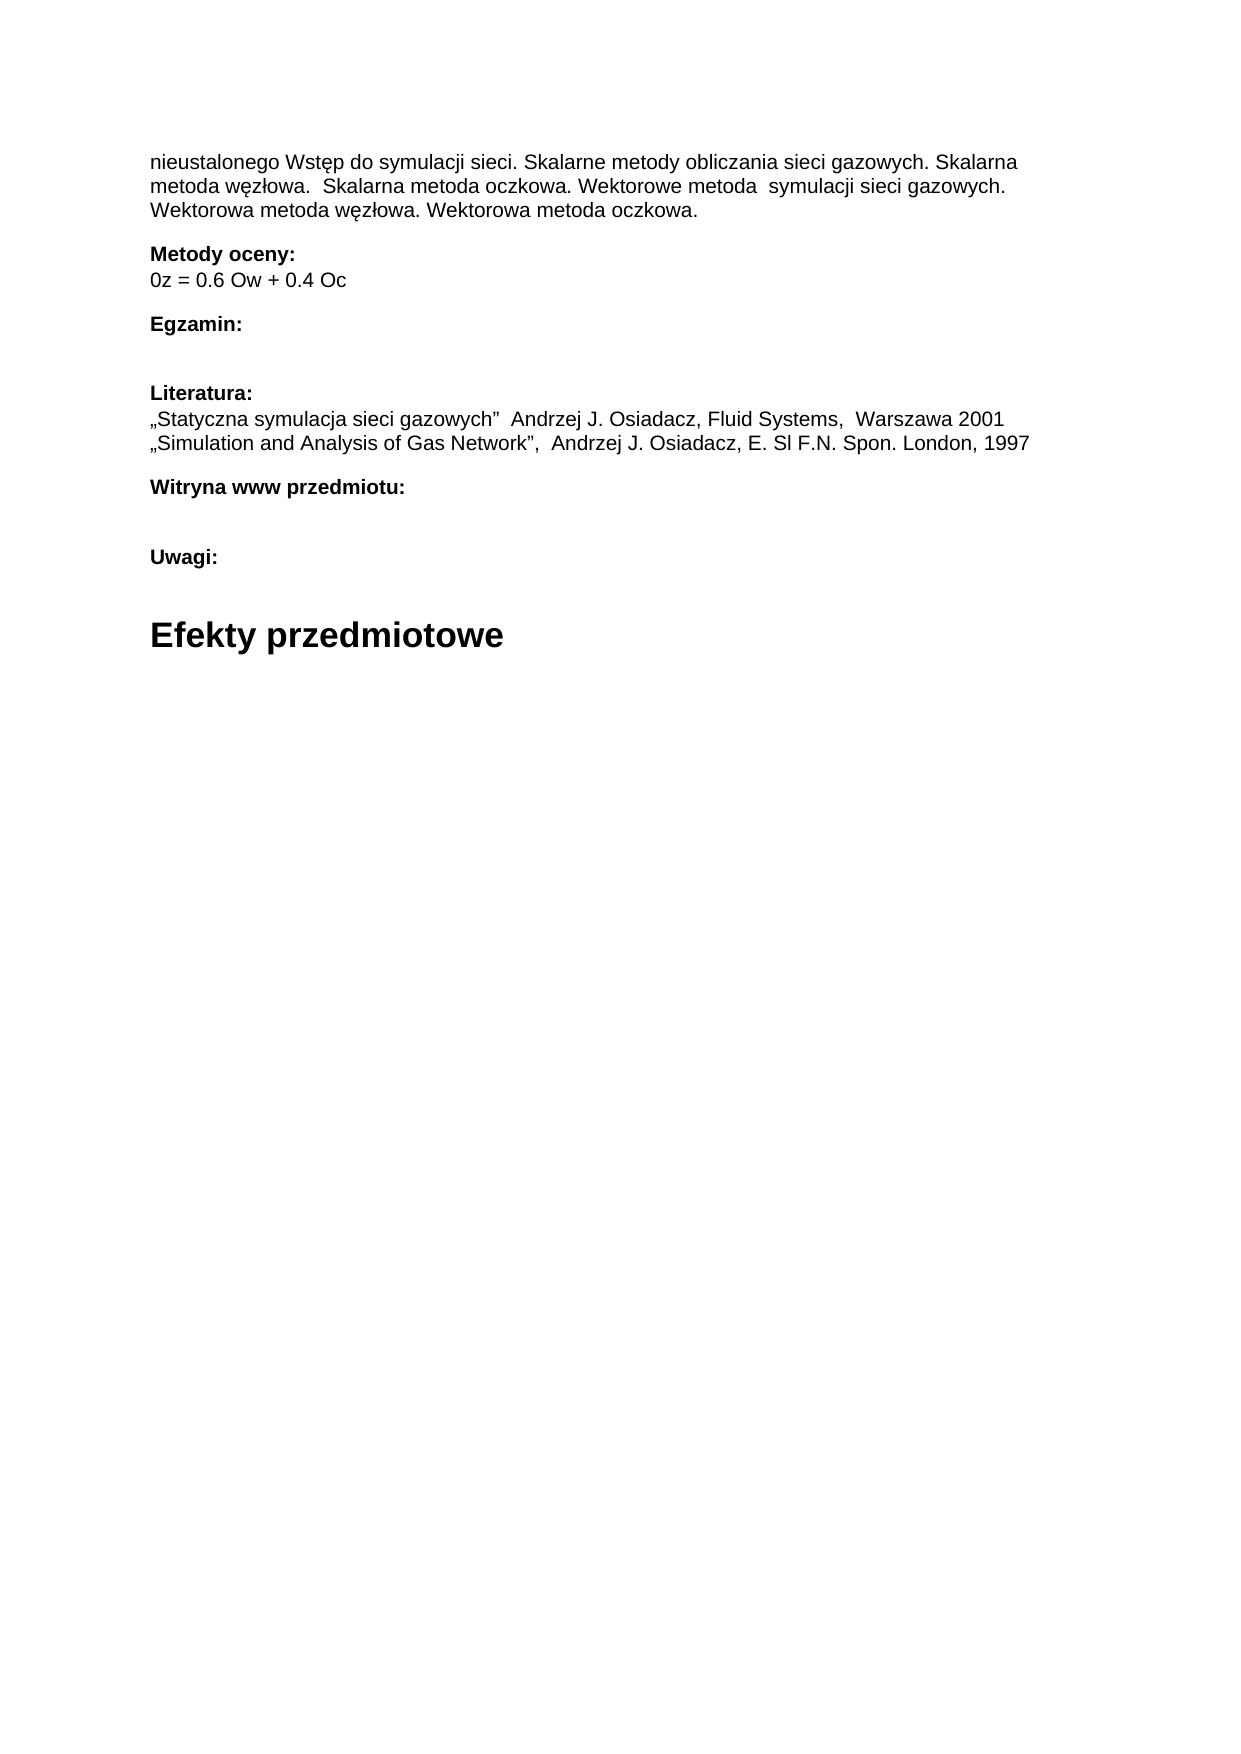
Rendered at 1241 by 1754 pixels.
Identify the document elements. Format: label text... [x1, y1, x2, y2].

text Metody oceny: [150, 242, 1090, 266]
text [150, 150, 1090, 222]
text „Statyczna symulacja sieci gazowych” Andrzej J. Osiadacz, Fluid Systems, Warszawa 2001 „Simulation and Analysis of Gas Network”, Andrzej J. Osiadacz, E. Sl F.N. Spon. London, 1997 [150, 407, 1090, 455]
subtitle Efekty przedmiotowe [150, 614, 1090, 655]
text Uwagi: [150, 545, 1090, 569]
text 0z = 0.6 Ow + 0.4 Oc [150, 268, 1090, 292]
text Witryna www przedmiotu: [150, 475, 1090, 499]
text Literatura: [150, 381, 1090, 405]
text Egzamin: [150, 311, 1090, 335]
